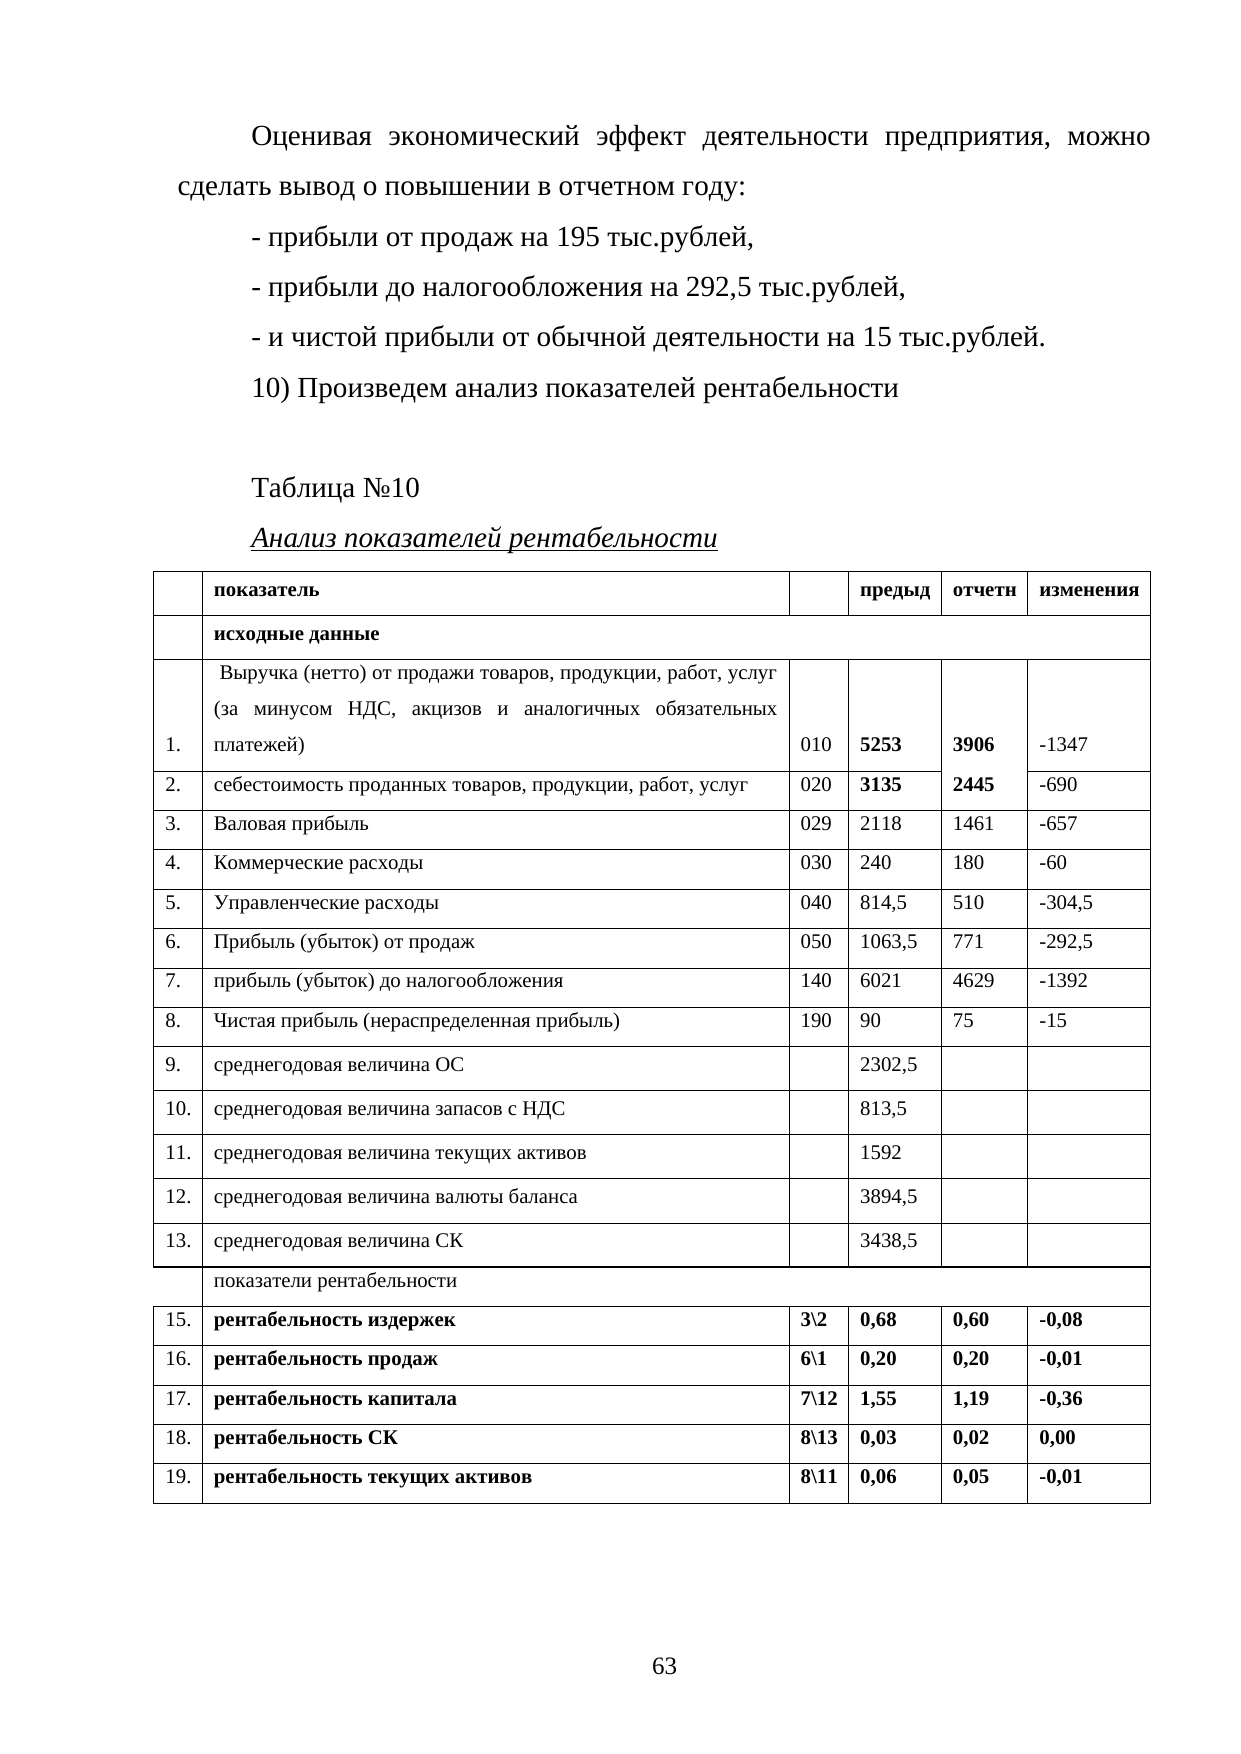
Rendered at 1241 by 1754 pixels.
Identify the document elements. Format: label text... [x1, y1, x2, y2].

table_cell [942, 1047, 1027, 1090]
table_cell [1028, 1135, 1150, 1178]
table_header [790, 572, 848, 615]
table_cell 3438,5 [849, 1224, 941, 1266]
table_cell 3\2 [790, 1307, 848, 1345]
table_cell [1028, 1179, 1150, 1222]
table_cell 2445 [942, 771, 1027, 810]
table_cell 813,5 [849, 1091, 941, 1134]
table_cell 010 [790, 660, 848, 771]
table_header предыд [849, 572, 941, 615]
table_cell -15 [1028, 1008, 1150, 1046]
table_cell 1461 [942, 811, 1027, 849]
table_cell Прибыль (убыток) от продаж [203, 929, 789, 967]
table_cell 4629 [942, 969, 1027, 1007]
table_cell 15. [154, 1307, 202, 1345]
table_cell 2. [154, 772, 202, 810]
text - прибыли от продаж на 195 тыс.рублей, [177, 219, 1152, 252]
table_cell -304,5 [1028, 890, 1150, 928]
table_cell 1,55 [849, 1386, 941, 1424]
table_header [154, 572, 202, 615]
table_cell 6021 [849, 969, 941, 1007]
table_cell 4. [154, 850, 202, 889]
table_header показатель [203, 572, 789, 615]
table_cell Коммерческие расходы [203, 850, 789, 889]
table_cell 10. [154, 1091, 202, 1134]
table_cell 029 [790, 811, 848, 849]
table_cell [790, 1224, 848, 1266]
text 10) Произведем анализ показателей рентабельности [177, 370, 1152, 403]
table_cell 771 [942, 929, 1027, 967]
table_cell 11. [154, 1135, 202, 1178]
table_cell 3906 [942, 660, 1027, 771]
table_cell 0,00 [1028, 1425, 1150, 1463]
table_cell 0,68 [849, 1307, 941, 1345]
text Таблица №10 [177, 470, 1152, 504]
table_cell 17. [154, 1386, 202, 1424]
table_cell -0,08 [1028, 1307, 1150, 1345]
table_cell 510 [942, 890, 1027, 928]
table_cell Валовая прибыль [203, 811, 789, 849]
table_cell 1. [154, 660, 202, 771]
table_cell 6\1 [790, 1346, 848, 1384]
table_cell [942, 1224, 1027, 1266]
table_cell -1392 [1028, 969, 1150, 1007]
table_cell 180 [942, 850, 1027, 889]
table_cell рентабельность капитала [203, 1386, 789, 1424]
table_cell 3894,5 [849, 1179, 941, 1222]
table_cell 7. [154, 969, 202, 1007]
table_cell 140 [790, 969, 848, 1007]
table_cell 8. [154, 1008, 202, 1046]
table_cell 5253 [849, 660, 941, 771]
table_cell 5. [154, 890, 202, 928]
table_cell -0,01 [1028, 1346, 1150, 1384]
table_cell Чистая прибыль (нераспределенная прибыль) [203, 1008, 789, 1046]
table_cell 18. [154, 1425, 202, 1463]
table_cell 020 [790, 772, 848, 810]
table_cell 13. [154, 1224, 202, 1266]
table_cell [790, 1047, 848, 1090]
table_cell -690 [1028, 772, 1150, 810]
table_header изменения [1028, 572, 1150, 615]
table_cell [790, 1091, 848, 1134]
table_cell [154, 616, 202, 659]
text Анализ показателей рентабельности [177, 521, 1152, 554]
table_cell себестоимость проданных товаров, продукции, работ, услуг [203, 772, 789, 810]
table_cell 8\11 [790, 1464, 848, 1503]
table_cell -0,36 [1028, 1386, 1150, 1424]
table_cell 0,20 [849, 1346, 941, 1384]
table_cell 75 [942, 1008, 1027, 1046]
table_cell 0,20 [942, 1346, 1027, 1384]
table_cell 0,03 [849, 1425, 941, 1463]
table_cell 2302,5 [849, 1047, 941, 1090]
table_cell 030 [790, 850, 848, 889]
table_cell рентабельность продаж [203, 1346, 789, 1384]
table_cell рентабельность СК [203, 1425, 789, 1463]
table_cell рентабельность издержек [203, 1307, 789, 1345]
table_cell 16. [154, 1346, 202, 1384]
table_cell -60 [1028, 850, 1150, 889]
table_cell 050 [790, 929, 848, 967]
text - и чистой прибыли от обычной деятельности на 15 тыс.рублей. [177, 319, 1152, 353]
table_cell среднегодовая величина запасов с НДС [203, 1091, 789, 1134]
table_cell -0,01 [1028, 1464, 1150, 1503]
table_cell 6. [154, 929, 202, 967]
table_cell 90 [849, 1008, 941, 1046]
table_cell 0,60 [942, 1307, 1027, 1345]
table_cell 1,19 [942, 1386, 1027, 1424]
table_cell [1028, 1224, 1150, 1266]
table_cell [942, 1135, 1027, 1178]
table_cell 1592 [849, 1135, 941, 1178]
table_cell 190 [790, 1008, 848, 1046]
table_cell прибыль (убыток) до налогообложения [203, 969, 789, 1007]
table_cell 7\12 [790, 1386, 848, 1424]
table_cell рентабельность текущих активов [203, 1464, 789, 1503]
table_cell 3135 [849, 772, 941, 810]
table_cell 240 [849, 850, 941, 889]
table_cell 8\13 [790, 1425, 848, 1463]
table_cell Выручка (нетто) от продажи товаров, продукции, работ, услуг (за минусом НДС, акцизов и аналогичных обязательных платежей) [203, 660, 789, 771]
table_cell 3. [154, 811, 202, 849]
table_cell [1028, 1091, 1150, 1134]
table_cell 12. [154, 1179, 202, 1222]
table_cell показатели рентабельности [203, 1268, 1150, 1306]
text - прибыли до налогообложения на 292,5 тыс.рублей, [177, 269, 1152, 303]
table_cell [790, 1135, 848, 1178]
table_cell -657 [1028, 811, 1150, 849]
table_cell среднегодовая величина СК [203, 1224, 789, 1266]
table_cell 19. [154, 1464, 202, 1503]
table_cell [790, 1179, 848, 1222]
table_cell [942, 1179, 1027, 1222]
table_cell Управленческие расходы [203, 890, 789, 928]
table_cell 9. [154, 1047, 202, 1090]
table_cell 1063,5 [849, 929, 941, 967]
table_cell 0,02 [942, 1425, 1027, 1463]
table_cell исходные данные [203, 616, 1150, 659]
text Оценивая экономический эффект деятельности предприятия, можно сделать вывод о повышении в отчетном году: [177, 118, 1152, 202]
table_cell [942, 1091, 1027, 1134]
table_cell -292,5 [1028, 929, 1150, 967]
table_cell 040 [790, 890, 848, 928]
table_cell среднегодовая величина текущих активов [203, 1135, 789, 1178]
table_header отчетн [942, 572, 1027, 615]
table_cell среднегодовая величина валюты баланса [203, 1179, 789, 1222]
table_cell 814,5 [849, 890, 941, 928]
table_cell [1028, 1047, 1150, 1090]
table_cell -1347 [1028, 660, 1150, 771]
table_cell [154, 1268, 202, 1306]
table_cell 0,06 [849, 1464, 941, 1503]
table_cell среднегодовая величина ОС [203, 1047, 789, 1090]
table_cell 2118 [849, 811, 941, 849]
table_cell 0,05 [942, 1464, 1027, 1503]
